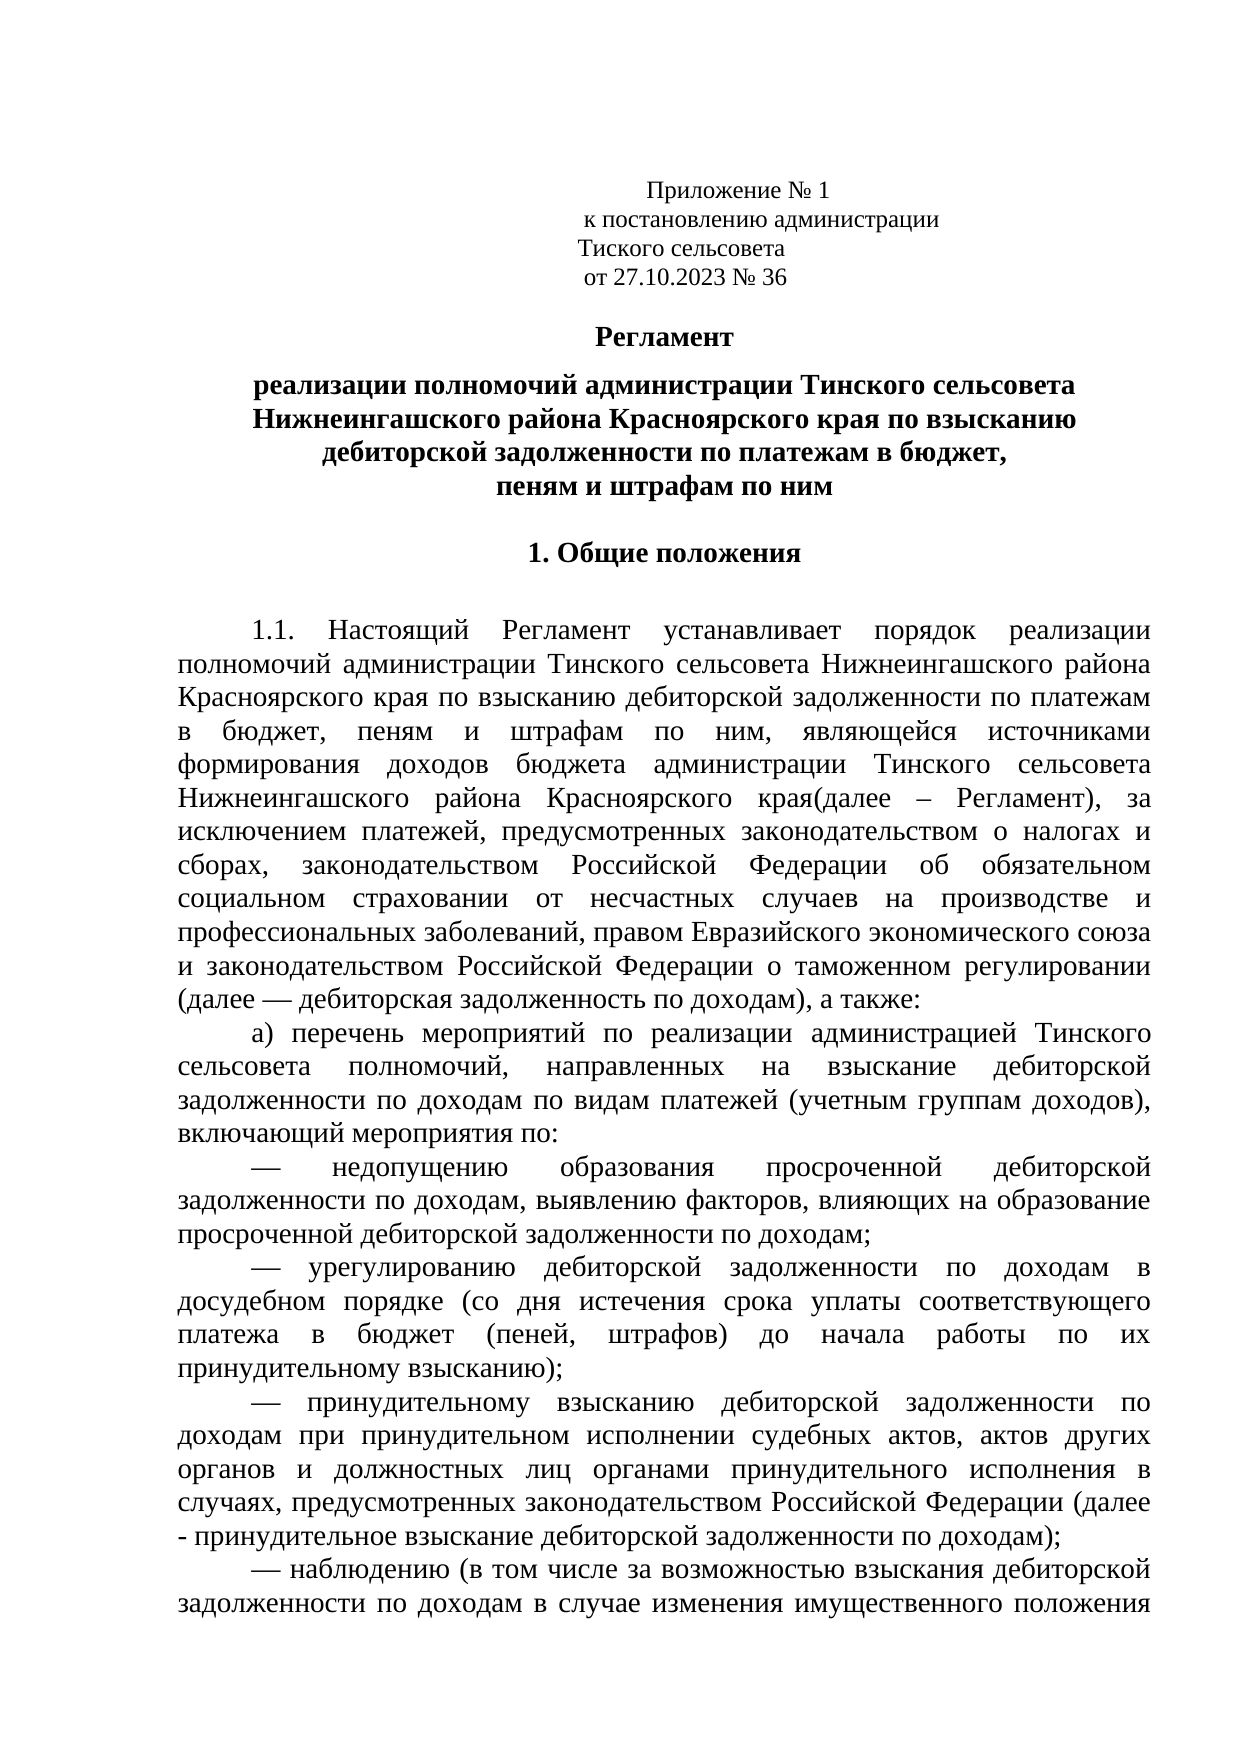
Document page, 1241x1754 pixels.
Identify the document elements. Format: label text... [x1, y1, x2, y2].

text от 27.10.2023 № 36 [177, 262, 1152, 291]
text к постановлению администрации [177, 204, 1152, 233]
text 1.1. Настоящий Регламент устанавливает порядок реализации полномочий администрации Тинского сельсовета Нижнеингашского района Красноярского края по взысканию дебиторской задолженности по платежам в бюджет, пеням и штрафам по ним, являющейся источниками формирования доходов бюджета администрации Тинского сельсовета Нижнеингашского района Красноярского края(далее – Регламент), за исключением платежей, предусмотренных законодательством о налогах и сборах, законодательством Российской Федерации об обязательном социальном страховании от несчастных случаев на производстве и профессиональных заболеваний, правом Евразийского экономического союза и законодательством Российской Федерации о таможенном регулировании (далее — дебиторская задолженность по доходам), а также: [177, 612, 1152, 1015]
text Регламент [177, 319, 1152, 353]
text пеням и штрафам по ним [177, 468, 1152, 502]
text реализации полномочий администрации Тинского сельсовета Нижнеингашского района Красноярского края по взысканию дебиторской задолженности по платежам в бюджет, [177, 367, 1152, 468]
text — принудительному взысканию дебиторской задолженности по доходам при принудительном исполнении судебных актов, актов других органов и должностных лиц органами принудительного исполнения в случаях, предусмотренных законодательством Российской Федерации (далее - принудительное взыскание дебиторской задолженности по доходам); [177, 1384, 1152, 1551]
text Приложение № 1 [251, 176, 1152, 204]
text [177, 1551, 1152, 1618]
text 1. Общие положения [177, 535, 1152, 569]
text — урегулированию дебиторской задолженности по доходам в досудебном порядке (со дня истечения срока уплаты соответствующего платежа в бюджет (пеней, штрафов) до начала работы по их принудительному взысканию); [177, 1249, 1152, 1384]
text — недопущению образования просроченной дебиторской задолженности по доходам, выявлению факторов, влияющих на образование просроченной дебиторской задолженности по доходам; [177, 1149, 1152, 1249]
text Тиского сельсовета [177, 233, 1152, 262]
text а) перечень мероприятий по реализации администрацией Тинского сельсовета полномочий, направленных на взыскание дебиторской задолженности по доходам по видам платежей (учетным группам доходов), включающий мероприятия по: [177, 1015, 1152, 1149]
